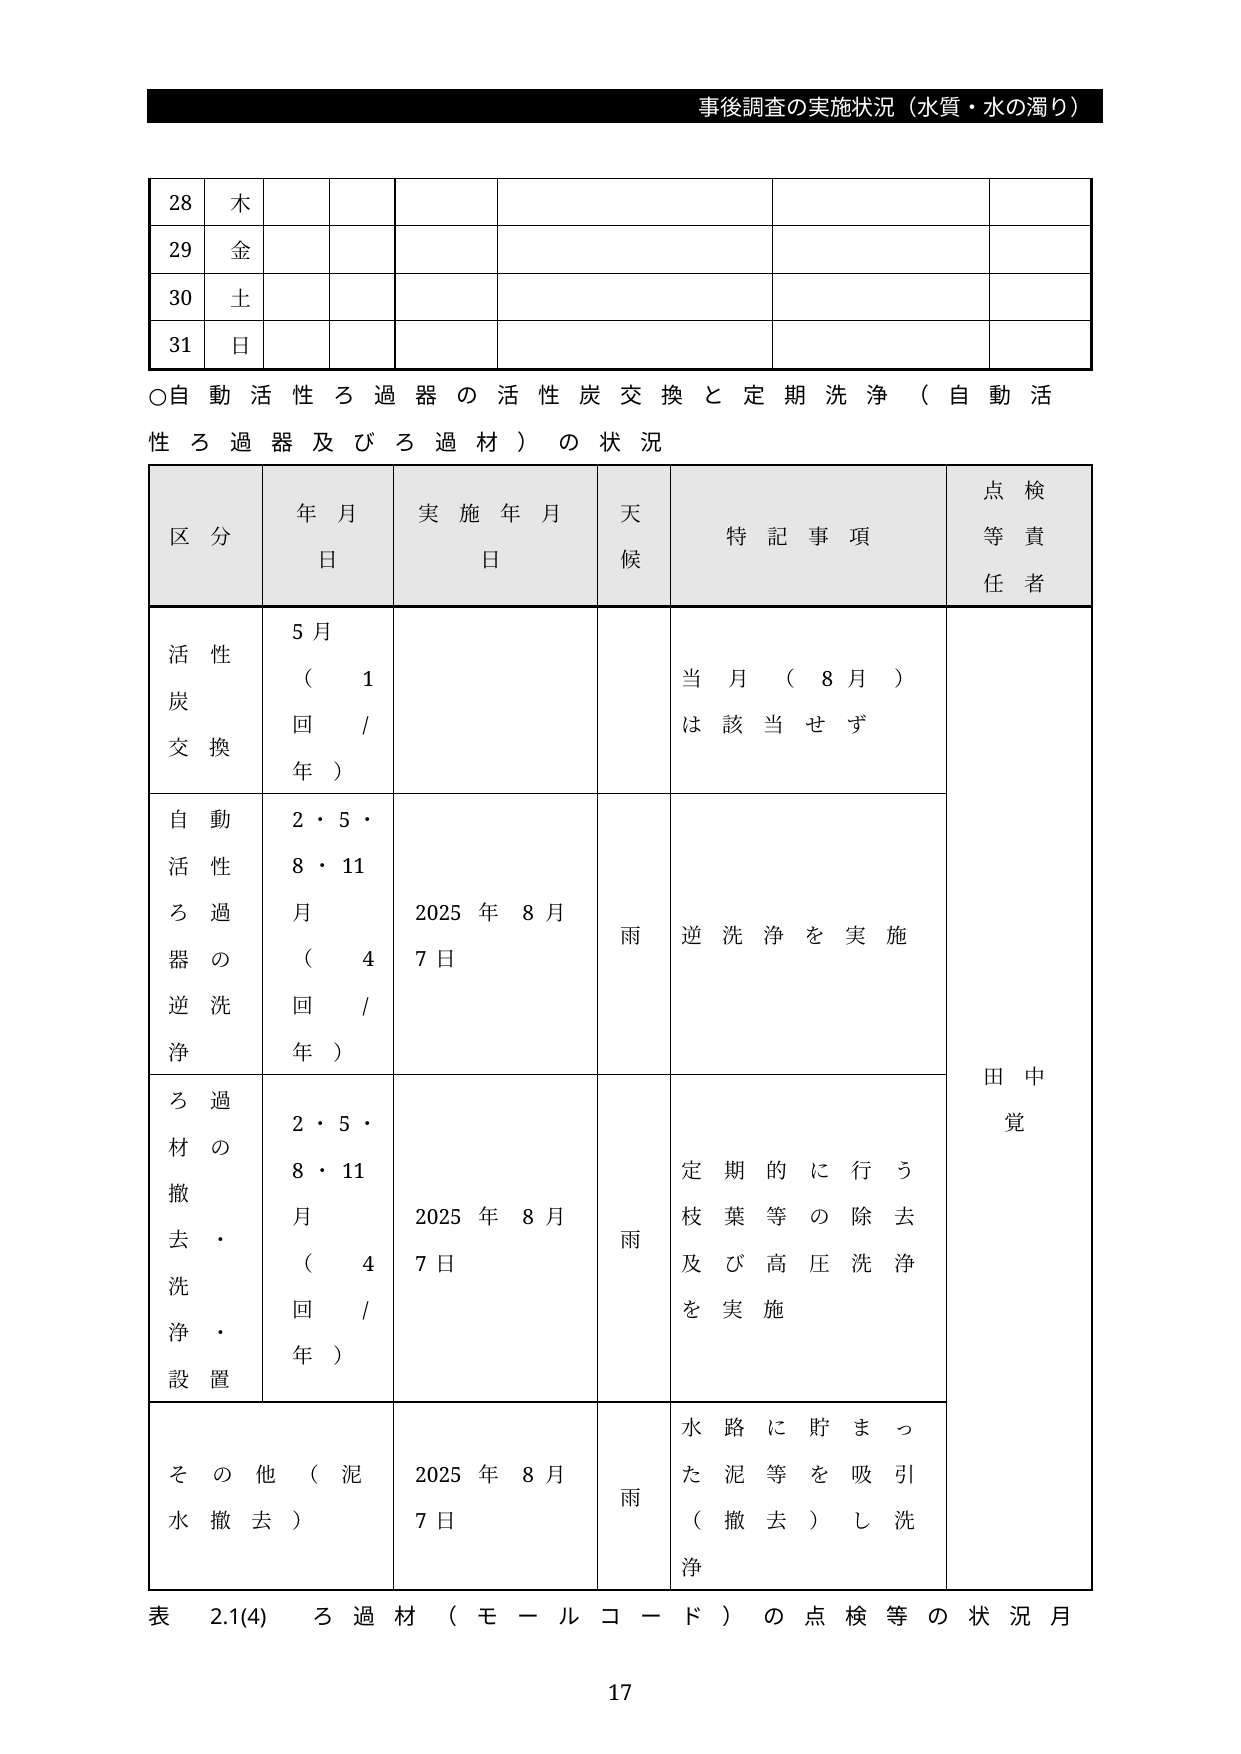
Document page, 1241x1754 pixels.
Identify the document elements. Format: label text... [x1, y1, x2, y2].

table_cell [598, 608, 670, 793]
table_cell 金 [205, 226, 263, 273]
table_header 点検等責任者 [947, 466, 1091, 605]
table_cell [264, 274, 329, 320]
table_cell [396, 321, 497, 368]
table_cell [498, 179, 772, 225]
table_cell 31 [151, 321, 204, 368]
table_cell 2025年8月7日 [394, 1075, 597, 1401]
table_cell 2･5･8･11月 （4回/年） [263, 794, 393, 1074]
table_cell [330, 226, 394, 273]
table_cell [990, 321, 1090, 368]
table_cell 2025年8月7日 [394, 1403, 597, 1589]
table_cell [396, 274, 497, 320]
table_cell [990, 274, 1090, 320]
table_header 年月日 [263, 466, 393, 605]
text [148, 1591, 1092, 1638]
table_cell [498, 321, 772, 368]
table_cell [264, 179, 329, 225]
table_cell 28 [151, 179, 204, 225]
table_cell 当月（8月）は該当せず [671, 608, 946, 793]
table_cell 田中覚 [947, 608, 1091, 1589]
table_cell [396, 226, 497, 273]
table_cell [773, 179, 989, 225]
table_cell [264, 226, 329, 273]
table_cell 5月 （1回/年） [263, 608, 393, 793]
table_cell [990, 179, 1090, 225]
table_cell 水路に貯まった泥等を吸引（撤去）し洗浄 [671, 1403, 946, 1589]
table_cell [773, 321, 989, 368]
table_header 特記事項 [671, 466, 946, 605]
table_cell [264, 321, 329, 368]
table_cell [330, 274, 394, 320]
table_cell [773, 226, 989, 273]
table_cell [330, 179, 394, 225]
table_cell [330, 321, 394, 368]
table_cell [498, 274, 772, 320]
table_cell 定期的に行う枝葉等の除去及び高圧洗浄を実施 [671, 1075, 946, 1401]
table_cell [394, 608, 597, 793]
table_cell ろ過材の撤去・洗浄・設置 [150, 1075, 262, 1401]
table_cell 日 [205, 321, 263, 368]
table_header 区分 [150, 466, 262, 605]
table_header 天候 [598, 466, 670, 605]
table_cell 雨 [598, 794, 670, 1074]
table_cell 逆洗浄を実施 [671, 794, 946, 1074]
table_cell 2025年8月7日 [394, 794, 597, 1074]
table_cell 2･5･8･11月 （4回/年） [263, 1075, 393, 1401]
table_cell 土 [205, 274, 263, 320]
table_cell 29 [151, 226, 204, 273]
table_cell [990, 226, 1090, 273]
table_cell 雨 [598, 1075, 670, 1401]
table_cell 自動活性ろ過器の逆洗浄 [150, 794, 262, 1074]
table_header 実施年月日 [394, 466, 597, 605]
table_cell 活性炭 交換 [150, 608, 262, 793]
table_cell [498, 226, 772, 273]
table_cell 木 [205, 179, 263, 225]
table_cell 30 [151, 274, 204, 320]
text ○自動活性ろ過器の活性炭交換と定期洗浄（自動活性ろ過器及びろ過材）の状況 [148, 371, 1092, 464]
table_cell その他（泥水撤去） [150, 1403, 393, 1589]
table_cell [396, 179, 497, 225]
table_cell 雨 [598, 1403, 670, 1589]
table_cell [773, 274, 989, 320]
